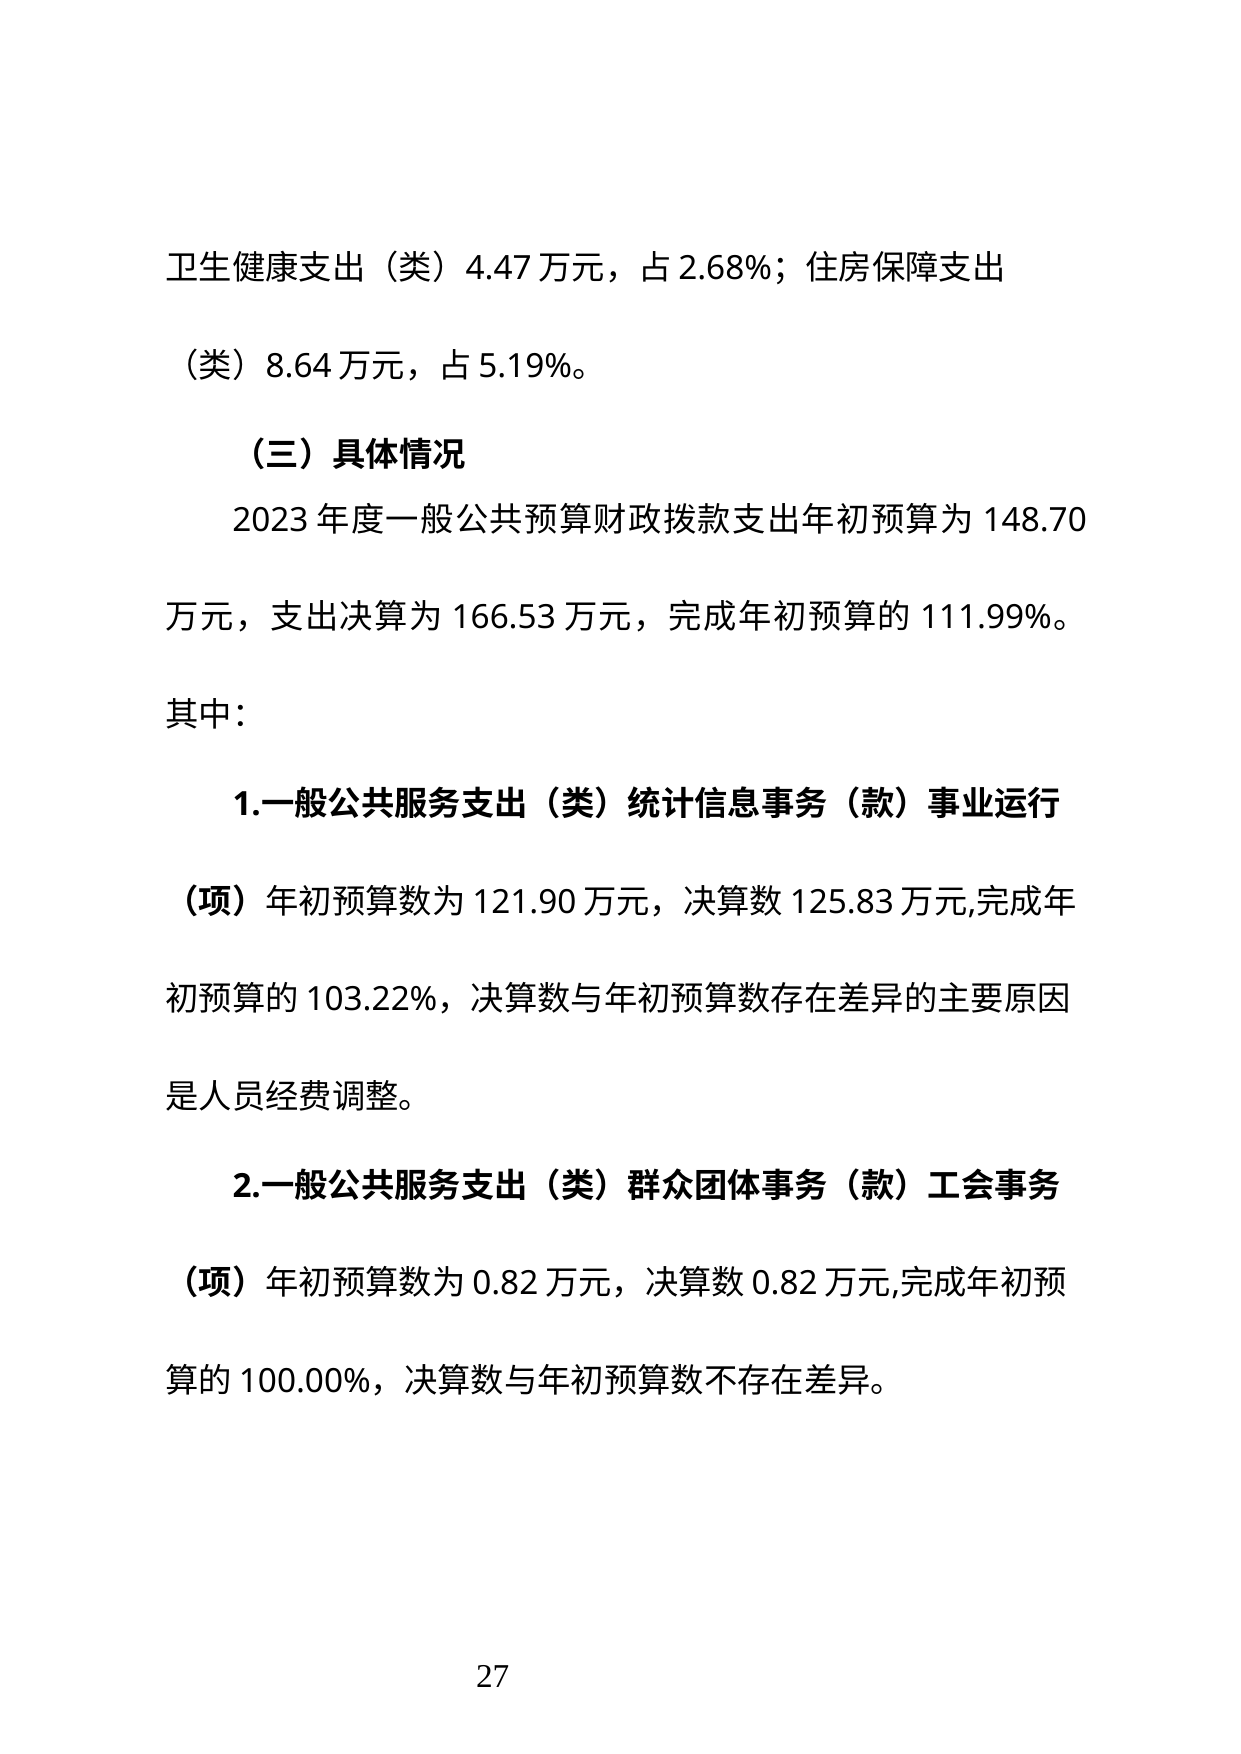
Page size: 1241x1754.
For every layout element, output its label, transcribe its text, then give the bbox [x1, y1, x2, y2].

text 1.一般公共服务支出（类）统计信息事务（款）事业运行（项）年初预算数为121.90万元，决算数125.83万元,完成年初预算的103.22%，决算数与年初预算数存在差异的主要原因是人员经费调整。 [165, 769, 1087, 1126]
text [165, 233, 1087, 395]
text （三）具体情况 [165, 419, 1087, 484]
text 2.一般公共服务支出（类）群众团体事务（款）工会事务（项）年初预算数为0.82万元，决算数0.82万元,完成年初预算的100.00%，决算数与年初预算数不存在差异。 [165, 1150, 1087, 1410]
text 2023年度一般公共预算财政拨款支出年初预算为148.70万元，支出决算为166.53万元，完成年初预算的111.99%。其中： [165, 484, 1087, 744]
